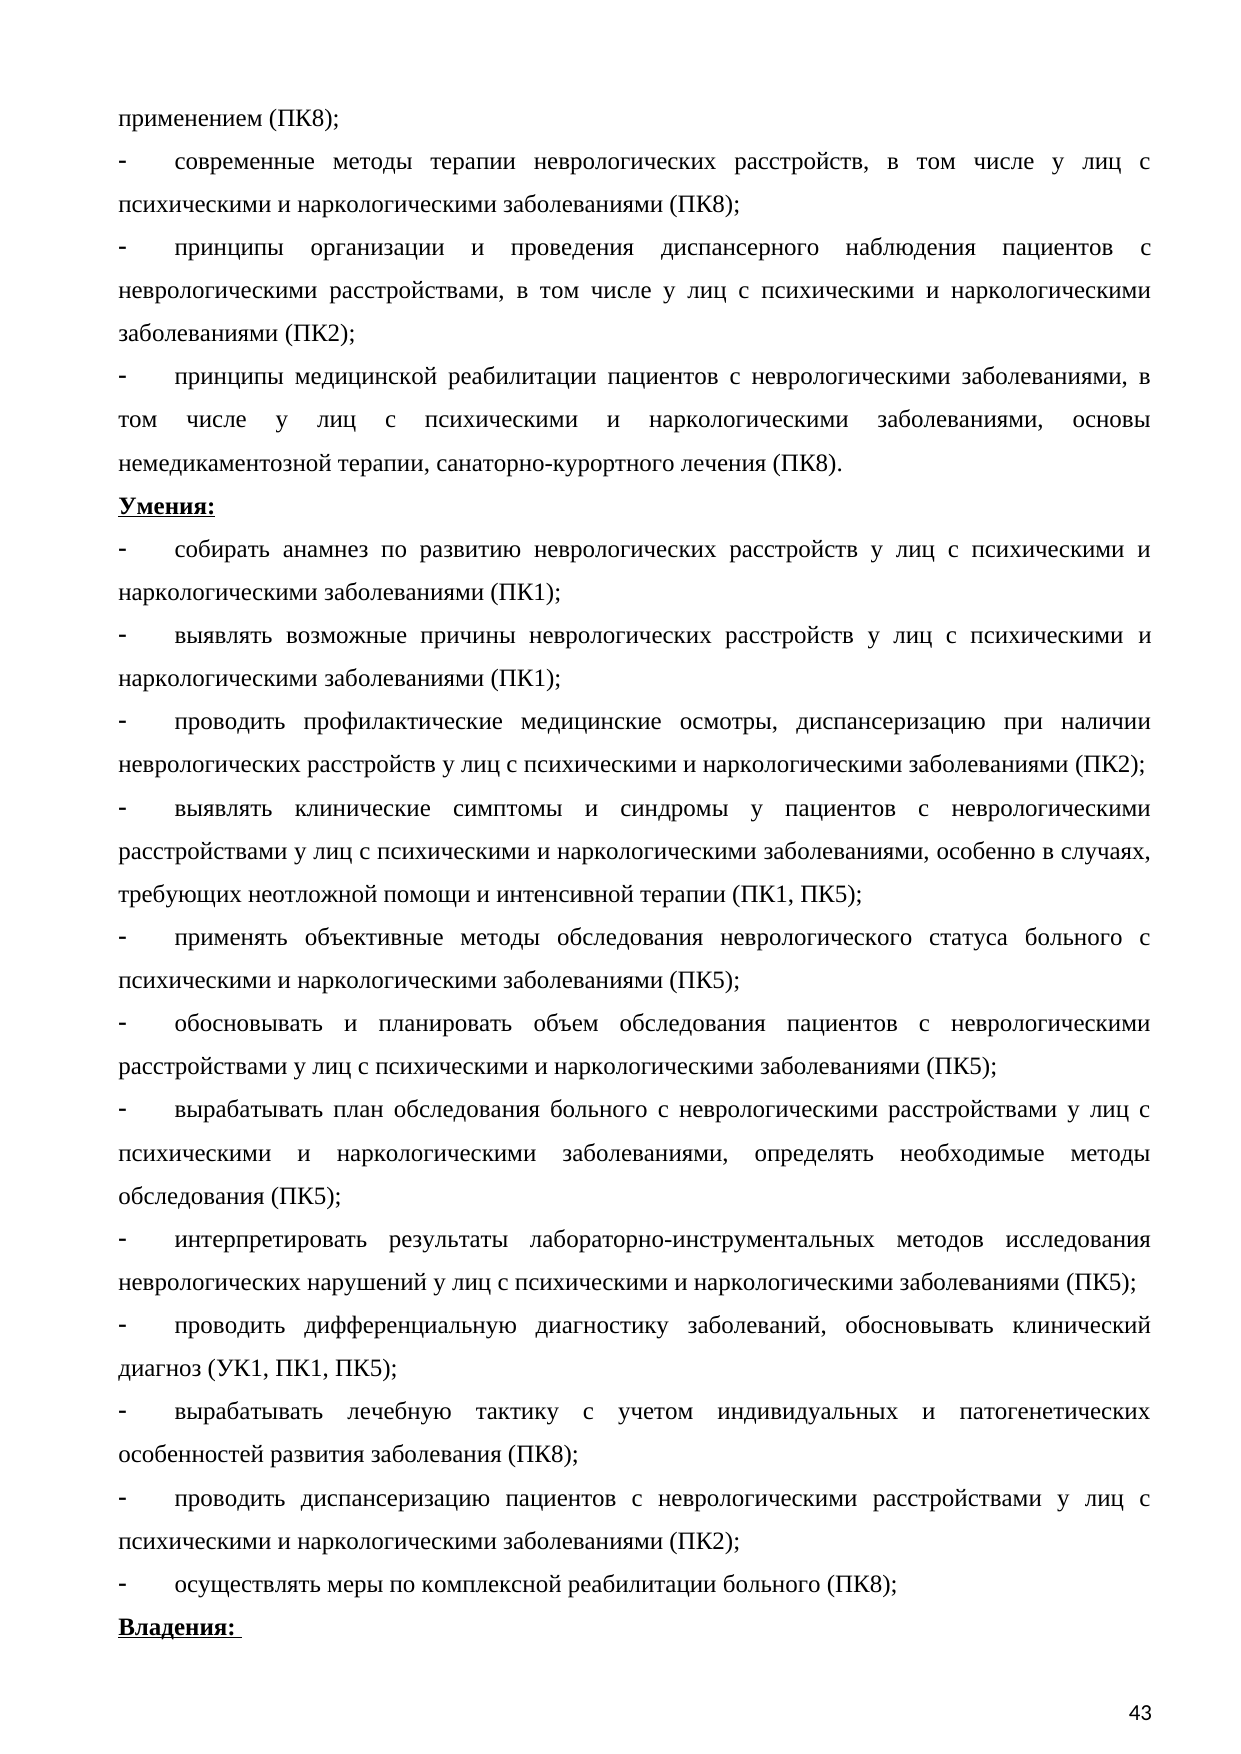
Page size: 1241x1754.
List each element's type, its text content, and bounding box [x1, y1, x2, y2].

list применять объективные методы обследования неврологического статуса больного с психическими и наркологическими заболеваниями (ПК5); [118, 922, 1152, 994]
list обосновывать и планировать объем обследования пациентов с неврологическими расстройствами у лиц с психическими и наркологическими заболеваниями (ПК5); [118, 1008, 1152, 1080]
list интерпретировать результаты лабораторно-инструментальных методов исследования неврологических нарушений у лиц с психическими и наркологическими заболеваниями (ПК5); [118, 1224, 1152, 1296]
list вырабатывать план обследования больного с неврологическими расстройствами у лиц с психическими и наркологическими заболеваниями, определять необходимые методы обследования (ПК5); [118, 1094, 1152, 1209]
list собирать анамнез по развитию неврологических расстройств у лиц с психическими и наркологическими заболеваниями (ПК1); [118, 534, 1152, 606]
list проводить диспансеризацию пациентов с неврологическими расстройствами у лиц с психическими и наркологическими заболеваниями (ПК2); [118, 1483, 1152, 1554]
list проводить дифференциальную диагностику заболеваний, обосновывать клинический диагноз (УК1, ПК1, ПК5); [118, 1310, 1152, 1382]
list вырабатывать лечебную тактику с учетом индивидуальных и патогенетических особенностей развития заболевания (ПК8); [118, 1396, 1152, 1468]
list принципы организации и проведения диспансерного наблюдения пациентов с неврологическими расстройствами, в том числе у лиц с психическими и наркологическими заболеваниями (ПК2); [118, 232, 1152, 347]
list выявлять клинические симптомы и синдромы у пациентов с неврологическими расстройствами у лиц с психическими и наркологическими заболеваниями, особенно в случаях, требующих неотложной помощи и интенсивной терапии (ПК1, ПК5); [118, 793, 1152, 908]
list современные методы терапии неврологических расстройств, в том числе у лиц с психическими и наркологическими заболеваниями (ПК8); [118, 146, 1152, 218]
list осуществлять меры по комплексной реабилитации больного (ПК8); [118, 1569, 1152, 1598]
text Владения: [118, 1612, 1152, 1641]
list проводить профилактические медицинские осмотры, диспансеризацию при наличии неврологических расстройств у лиц с психическими и наркологическими заболеваниями (ПК2); [118, 706, 1152, 778]
list выявлять возможные причины неврологических расстройств у лиц с психическими и наркологическими заболеваниями (ПК1); [118, 620, 1152, 692]
list принципы медицинской реабилитации пациентов с неврологическими заболеваниями, в том числе у лиц с психическими и наркологическими заболеваниями, основы немедикаментозной терапии, санаторно-курортного лечения (ПК8). [118, 361, 1152, 476]
list основы фармакотерапии неврологических заболеваний, осложнения, вызванные их применением (ПК8); [262, 103, 1152, 131]
text Умения: [118, 491, 1152, 519]
